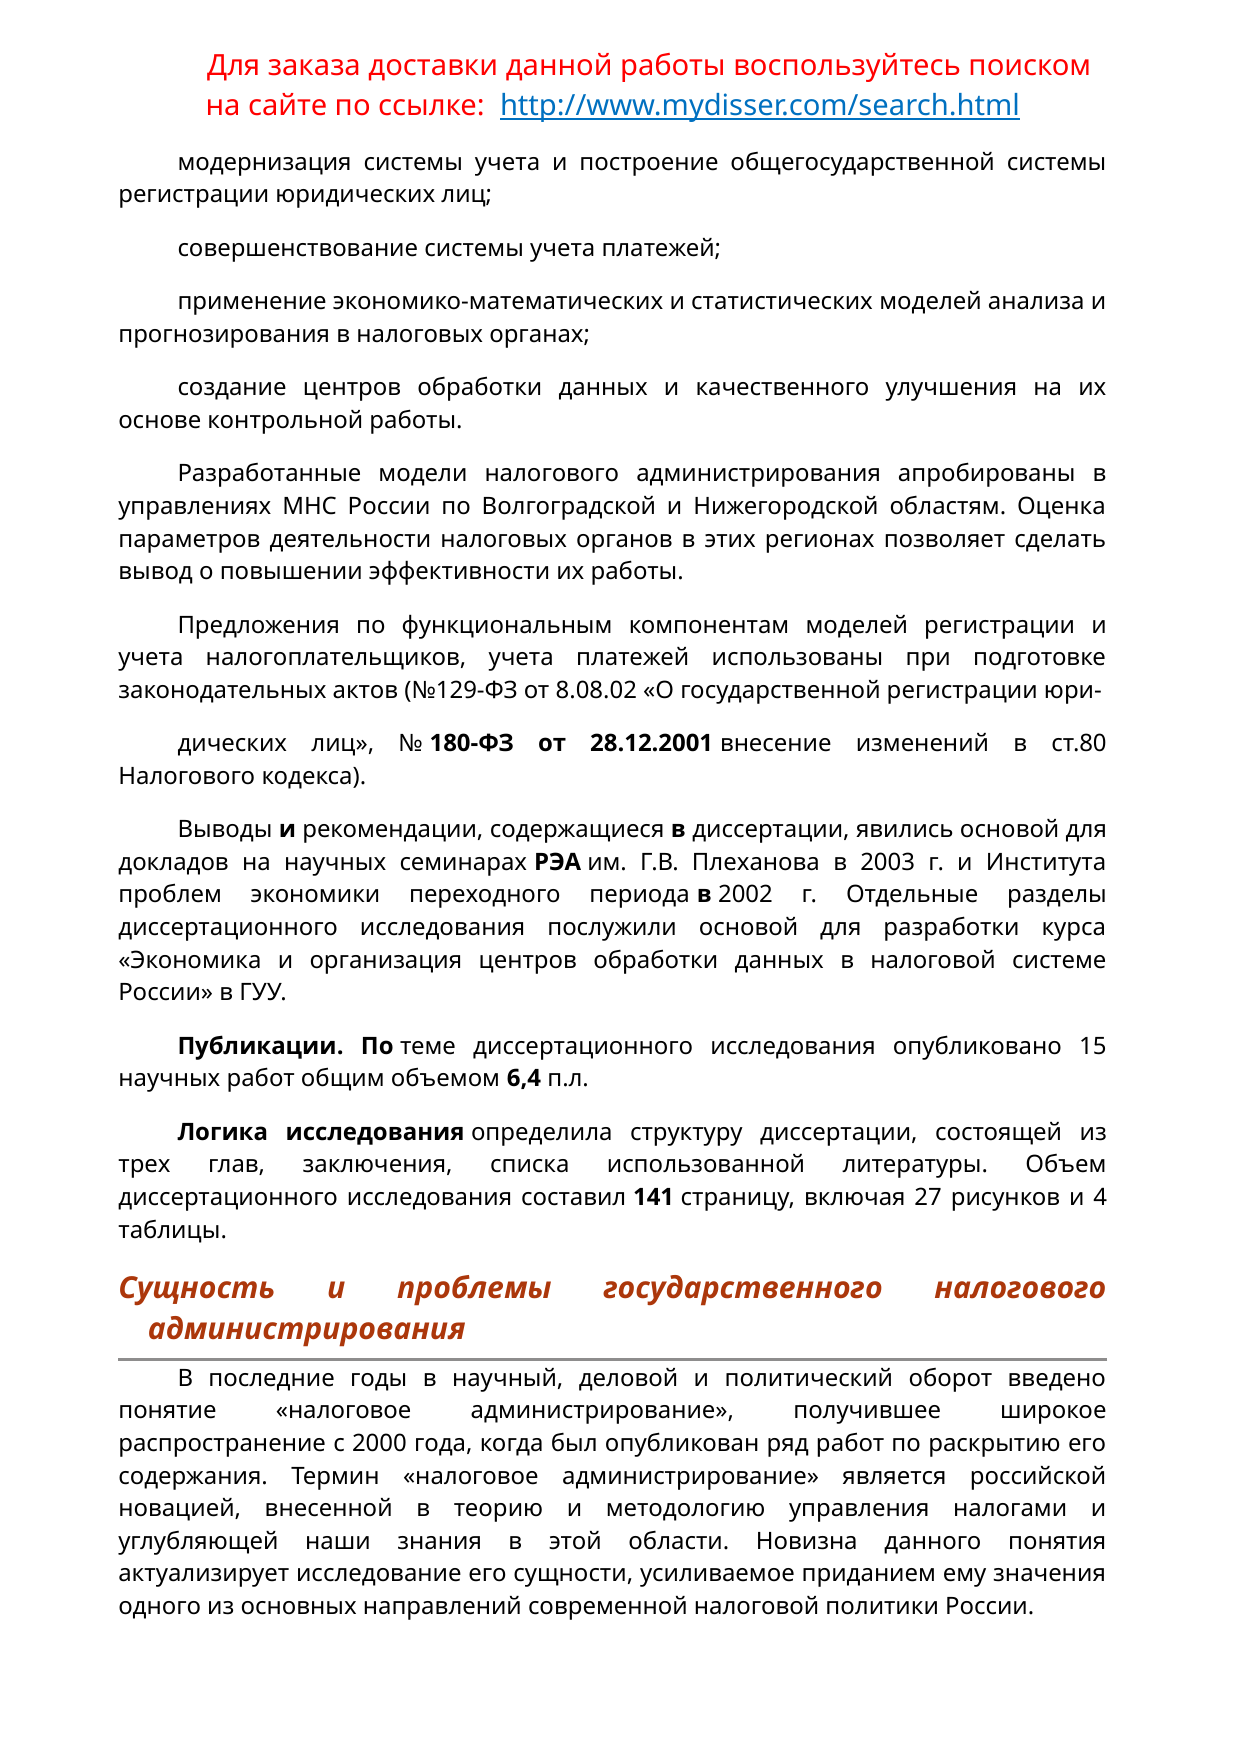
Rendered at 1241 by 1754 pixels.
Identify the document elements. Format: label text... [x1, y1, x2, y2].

subtitle Сущность и проблемы государственного налогового администрирования [118, 1266, 1107, 1358]
